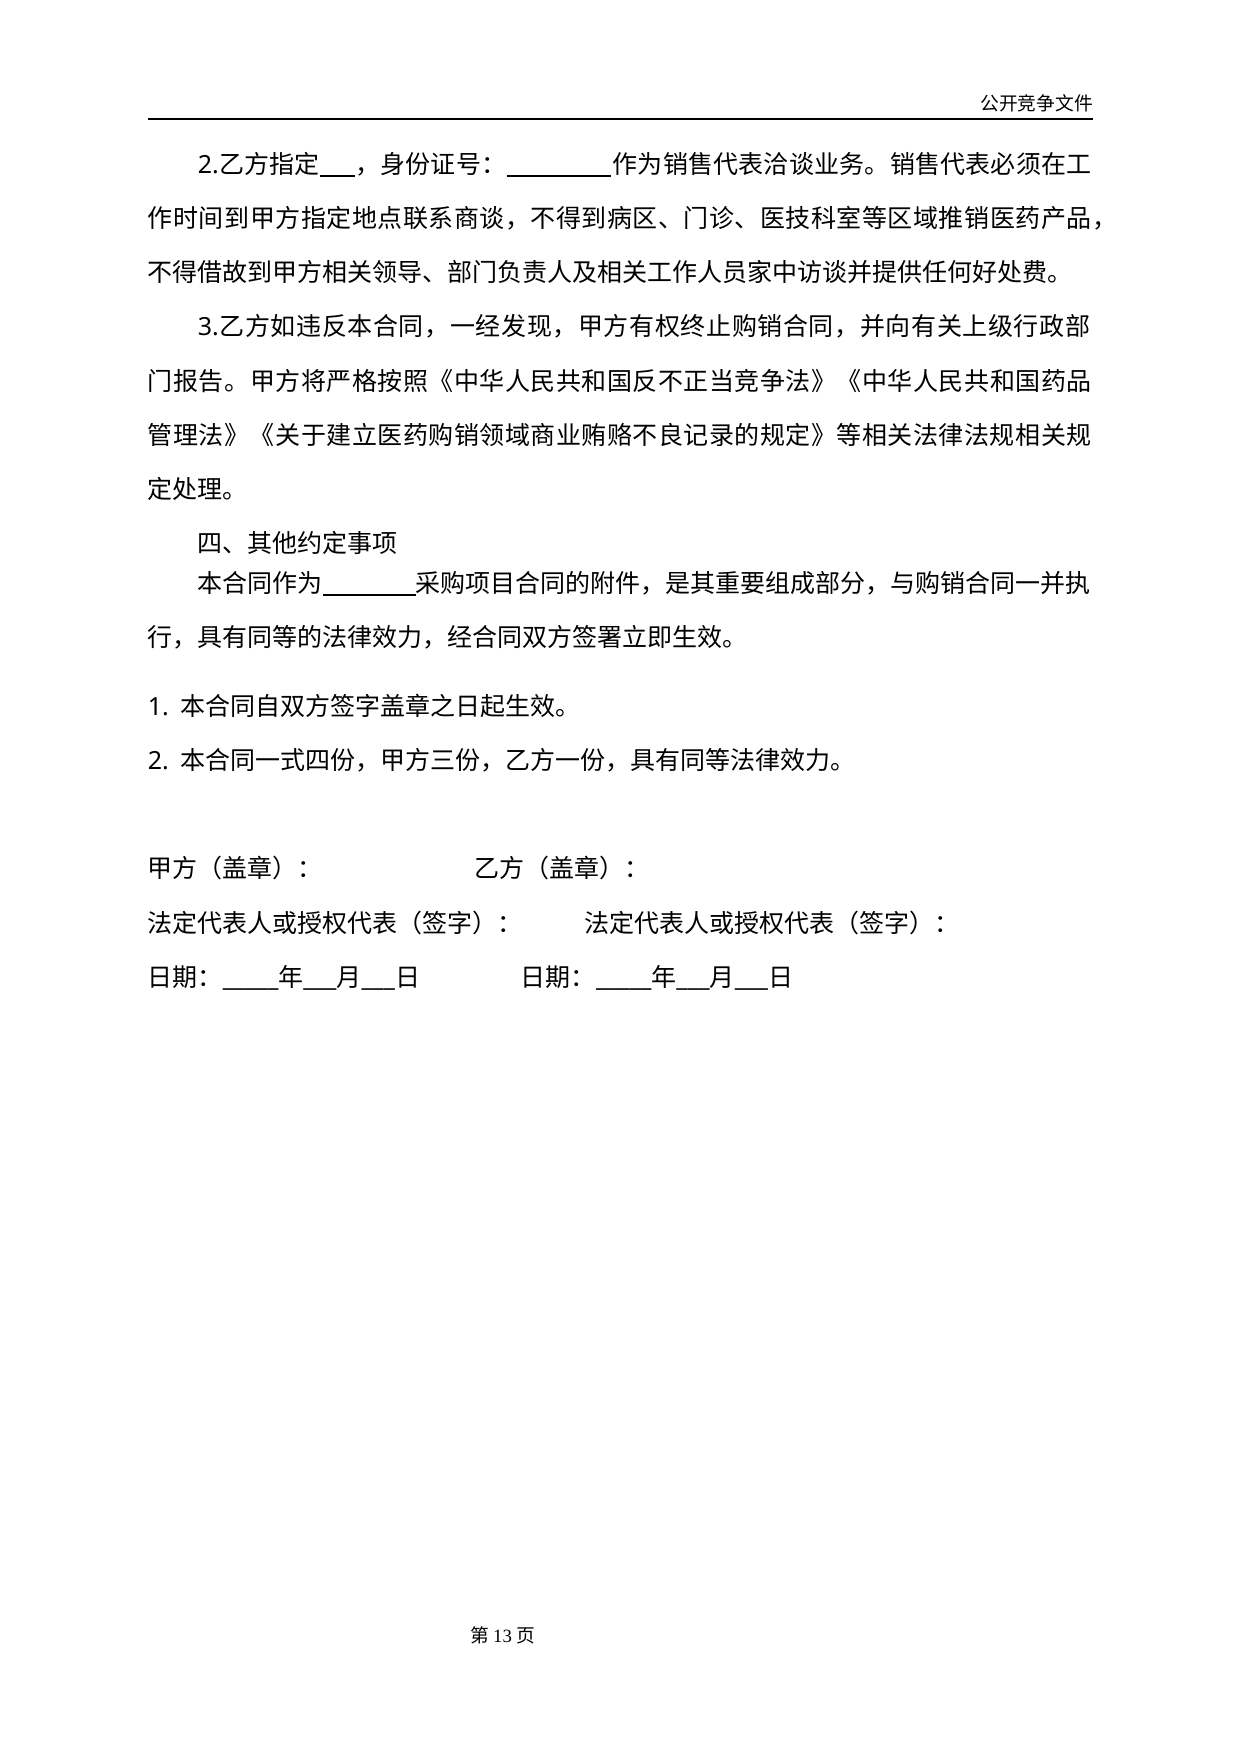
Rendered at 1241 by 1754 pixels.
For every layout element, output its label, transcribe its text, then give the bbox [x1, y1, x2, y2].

text 甲方（盖章）： 乙方（盖章）： [148, 834, 1093, 889]
text 日期：_____年___月___日 日期：_____年___月___日 [148, 943, 1093, 997]
text 3.乙方如违反本合同，一经发现，甲方有权终止购销合同，并向有关上级行政部门报告。甲方将严格按照《中华人民共和国反不正当竞争法》《中华人民共和国药品管理法》《关于建立医药购销领域商业贿赂不良记录的规定》等相关法律法规相关规定处理。 [148, 292, 1093, 509]
text 本合同作为 采购项目合同的附件，是其重要组成部分，与购销合同一并执行，具有同等的法律效力，经合同双方签署立即生效。 [148, 563, 1093, 654]
list 本合同一式四份，甲方三份，乙方一份，具有同等法律效力。 [148, 726, 1093, 780]
text 2.乙方指定 ，身份证号： 作为销售代表洽谈业务。销售代表必须在工作时间到甲方指定地点联系商谈，不得到病区、门诊、医技科室等区域推销医药产品，不得借故到甲方相关领导、部门负责人及相关工作人员家中访谈并提供任何好处费。 [148, 130, 1093, 292]
text 法定代表人或授权代表（签字）： 法定代表人或授权代表（签字）： [148, 889, 1093, 943]
text 四、其他约定事项 [148, 509, 1093, 563]
list 本合同自双方签字盖章之日起生效。 [148, 672, 1093, 726]
